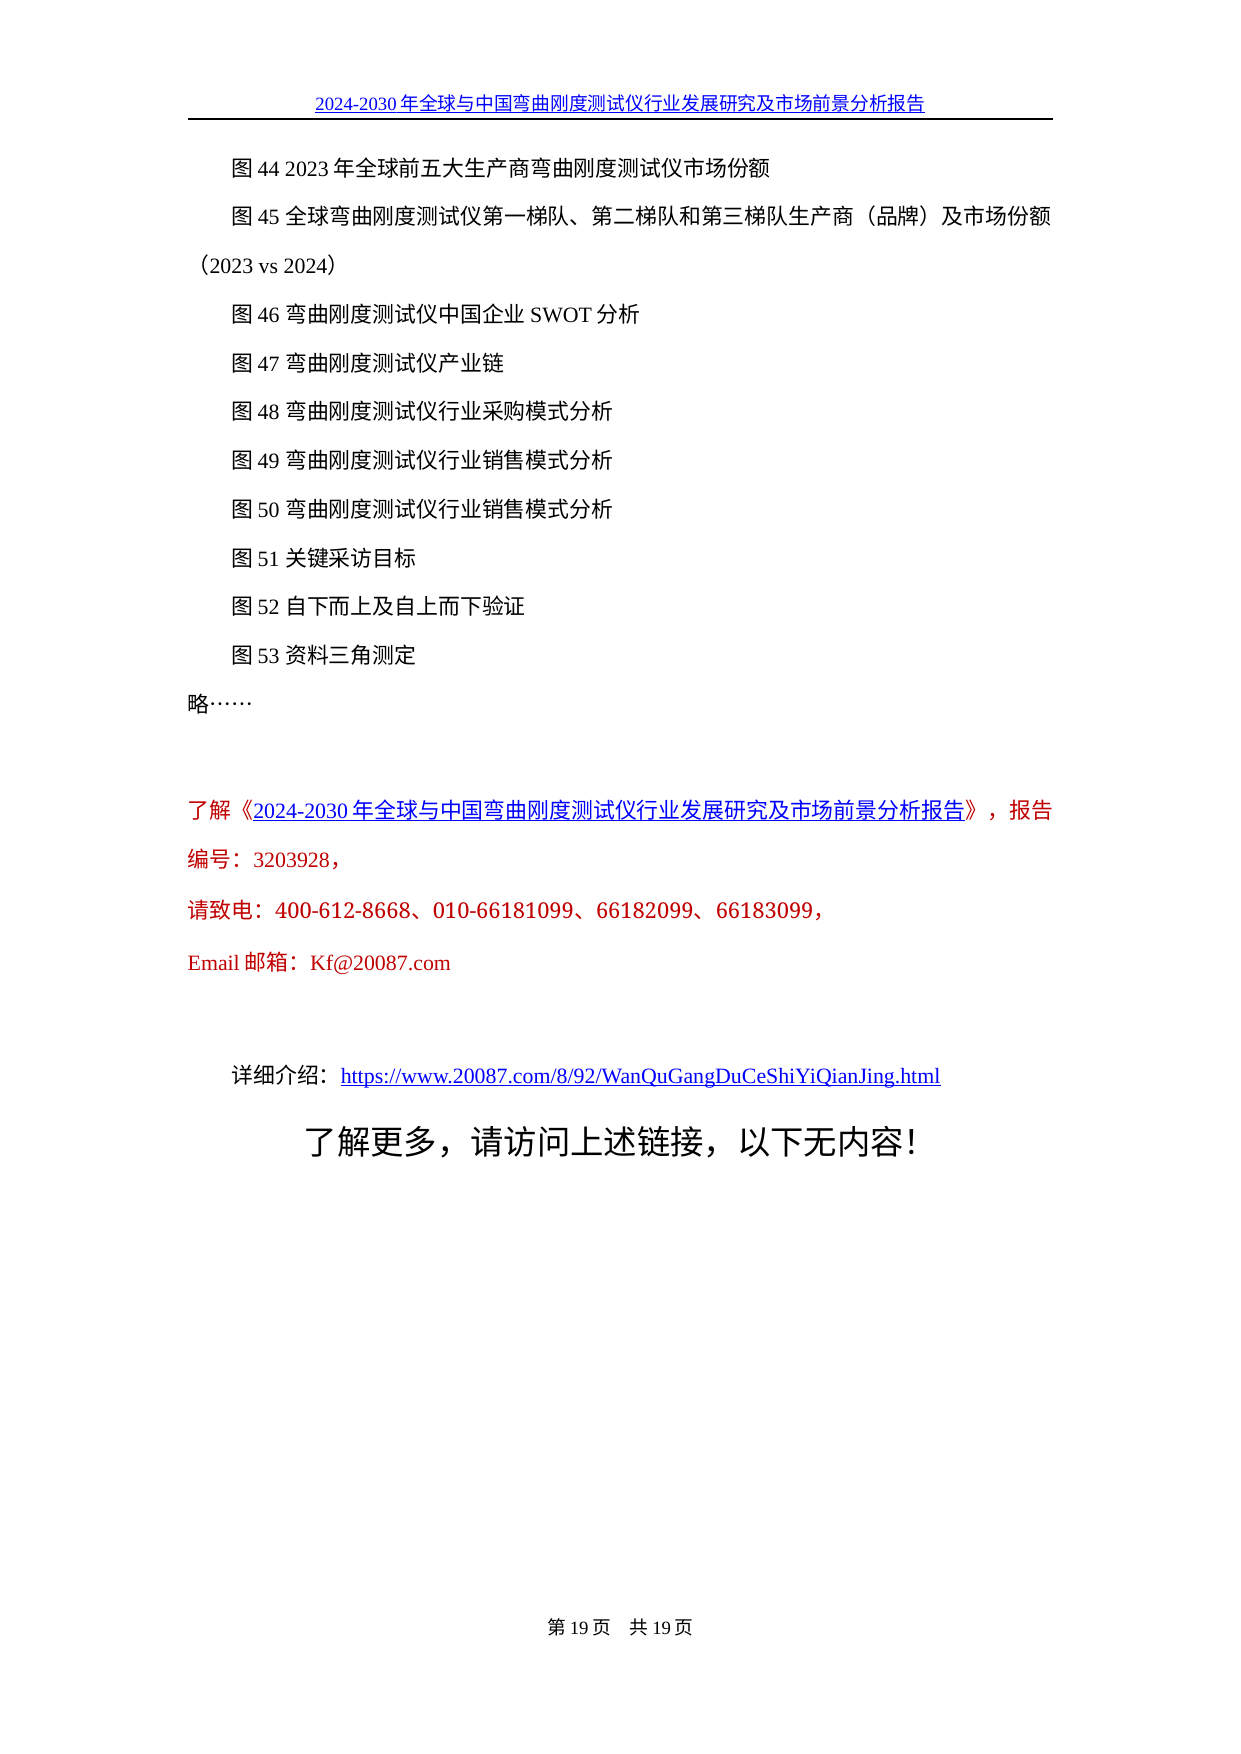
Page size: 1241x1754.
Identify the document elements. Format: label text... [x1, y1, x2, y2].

title 了解更多，请访问上述链接，以下无内容！ [187, 1108, 1053, 1173]
text 详细介绍：https://www.20087.com/8/92/WanQuGangDuCeShiYiQianJing.html [187, 1058, 1053, 1090]
text Email邮箱：Kf@20087.com [187, 945, 1053, 977]
text 了解《2024-2030年全球与中国弯曲刚度测试仪行业发展研究及市场前景分析报告》，报告编号：3203928， [187, 793, 1053, 874]
text 请致电：400-612-8668、010-66181099、66182099、66183099， [187, 893, 1053, 926]
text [187, 150, 1053, 719]
